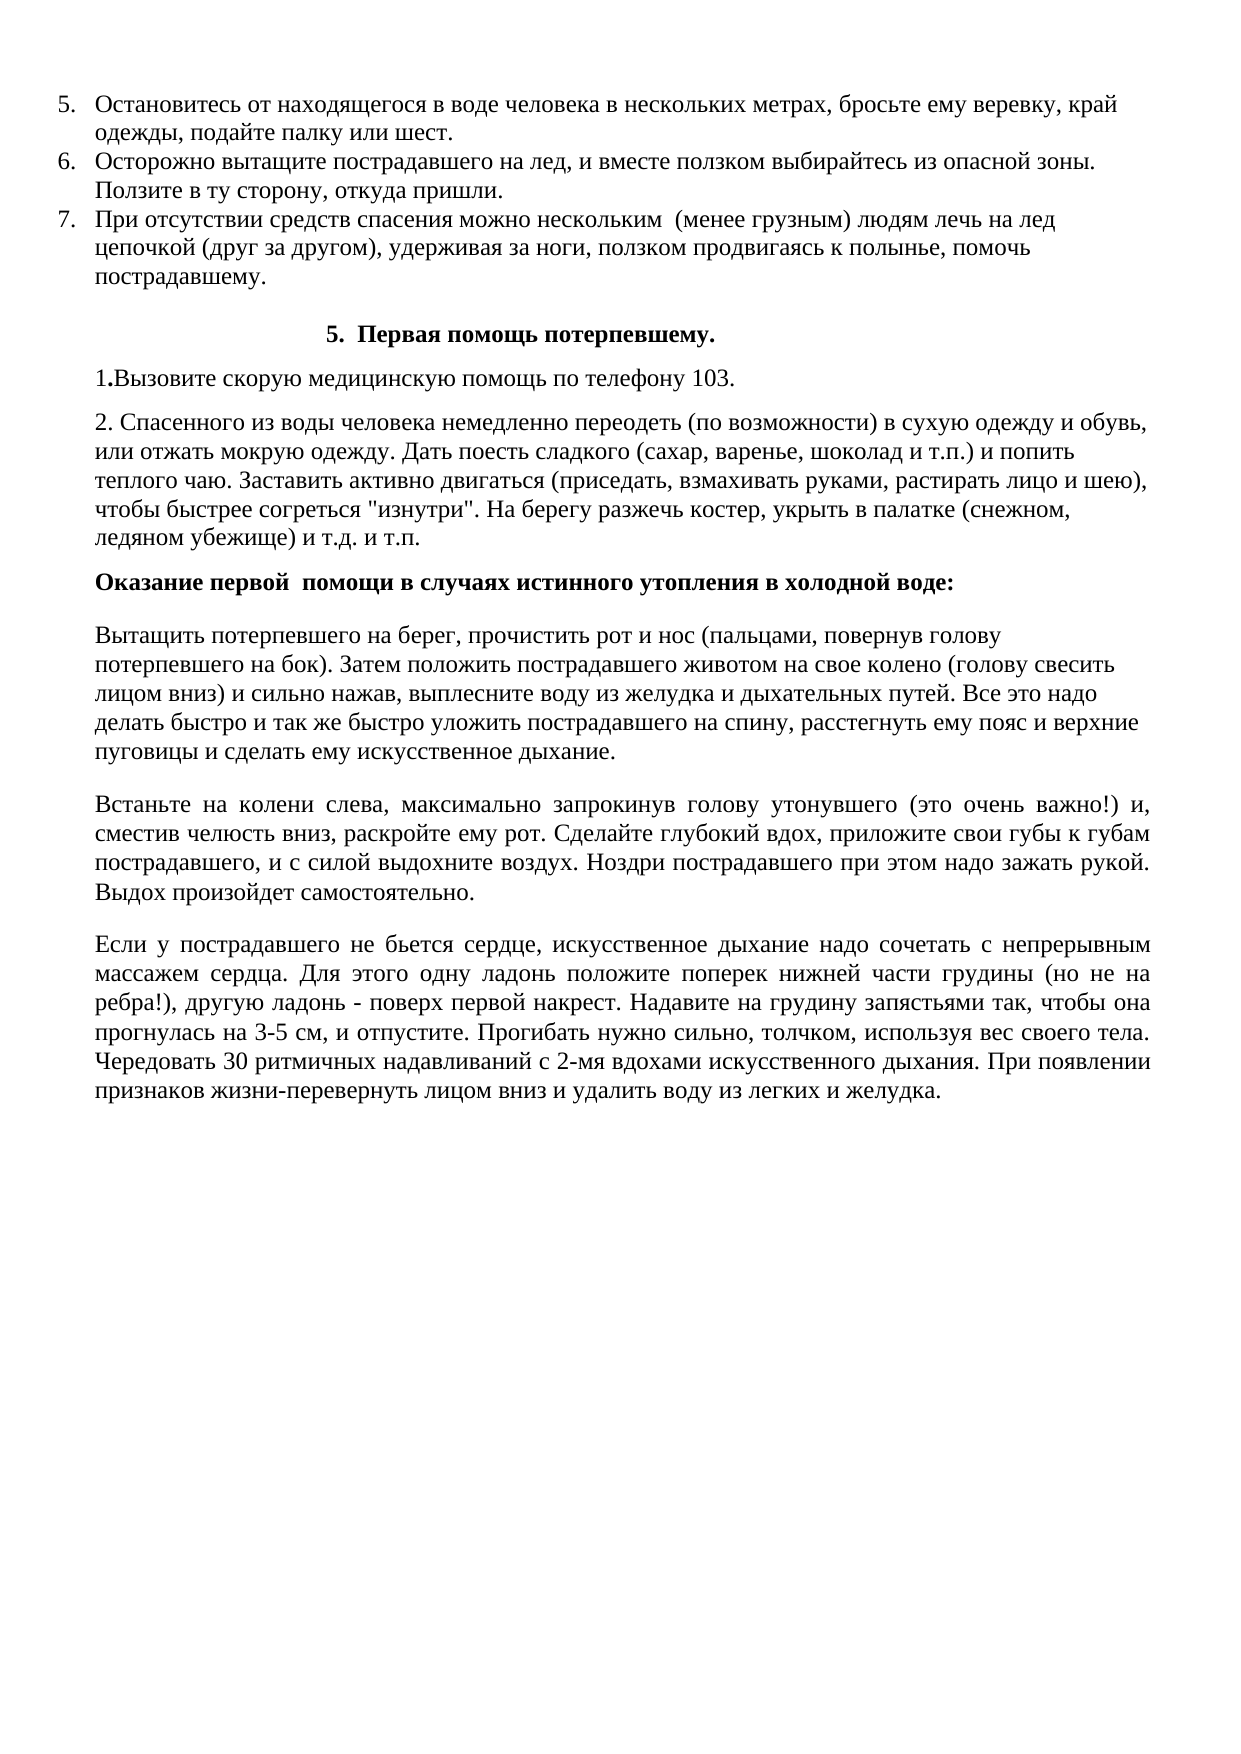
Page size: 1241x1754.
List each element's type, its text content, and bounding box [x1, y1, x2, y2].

text Если у пострадавшего не бьется сердце, искусственное дыхание надо сочетать с непрерывным массажем сердца. Для этого одну ладонь положите поперек нижней части грудины (но не на ребра!), другую ладонь - поверх первой накрест. Надавите на грудину запястьями так, чтобы она прогнулась на 3-5 см, и отпустите. Прогибать нужно сильно, толчком, используя вес своего тела. Чередовать 30 ритмичных надавливаний с 2-мя вдохами искусственного дыхания. При появлении признаков жизни-перевернуть лицом вниз и удалить воду из легких и желудка. [94, 929, 1152, 1104]
list Осторожно вытащите пострадавшего на лед, и вместе ползком выбирайтесь из опасной зоны. Ползите в ту сторону, откуда пришли. [57, 146, 1152, 204]
list Остановитесь от находящегося в воде человека в нескольких метрах, бросьте ему веревку, край одежды, подайте палку или шест. [57, 89, 1152, 146]
list При отсутствии средств спасения можно нескольким (менее грузным) людям лечь на лед цепочкой (друг за другом), удерживая за ноги, ползком продвигаясь к полынье, помочь пострадавшему. [57, 204, 1152, 290]
text Встаньте на колени слева, максимально запрокинув голову утонувшего (это очень важно!) и, сместив челюсть вниз, раскройте ему рот. Сделайте глубокий вдох, приложите свои губы к губам пострадавшего, и с силой выдохните воздух. Ноздри пострадавшего при этом надо зажать рукой. Выдох произойдет самостоятельно. [94, 789, 1152, 905]
text 2. Спасенного из воды человека немедленно переодеть (по возможности) в сухую одежду и обувь, или отжать мокрую одежду. Дать поесть сладкого (сахар, варенье, шоколад и т.п.) и попить теплого чаю. Заставить активно двигаться (приседать, взмахивать руками, растирать лицо и шею), чтобы быстрее согреться "изнутри". На берегу разжечь костер, укрыть в палатке (снежном, ледяном убежище) и т.д. и т.п. [94, 407, 1152, 551]
text 1.Вызовите скорую медицинскую помощь по телефону 103. [94, 363, 1152, 392]
text Вытащить потерпевшего на берег, прочистить рот и нос (пальцами, повернув голову потерпевшего на бок). Затем положить пострадавшего животом на свое колено (голову свесить лицом вниз) и сильно нажав, выплесните воду из желудка и дыхательных путей. Все это надо делать быстро и так же быстро уложить пострадавшего на спину, расстегнуть ему пояс и верхние пуговицы и сделать ему искусственное дыхание. [94, 619, 1152, 765]
text Оказание первой помощи в случаях истинного утопления в холодной воде: [94, 567, 1152, 596]
text 5. Первая помощь потерпевшему. [94, 319, 1152, 347]
